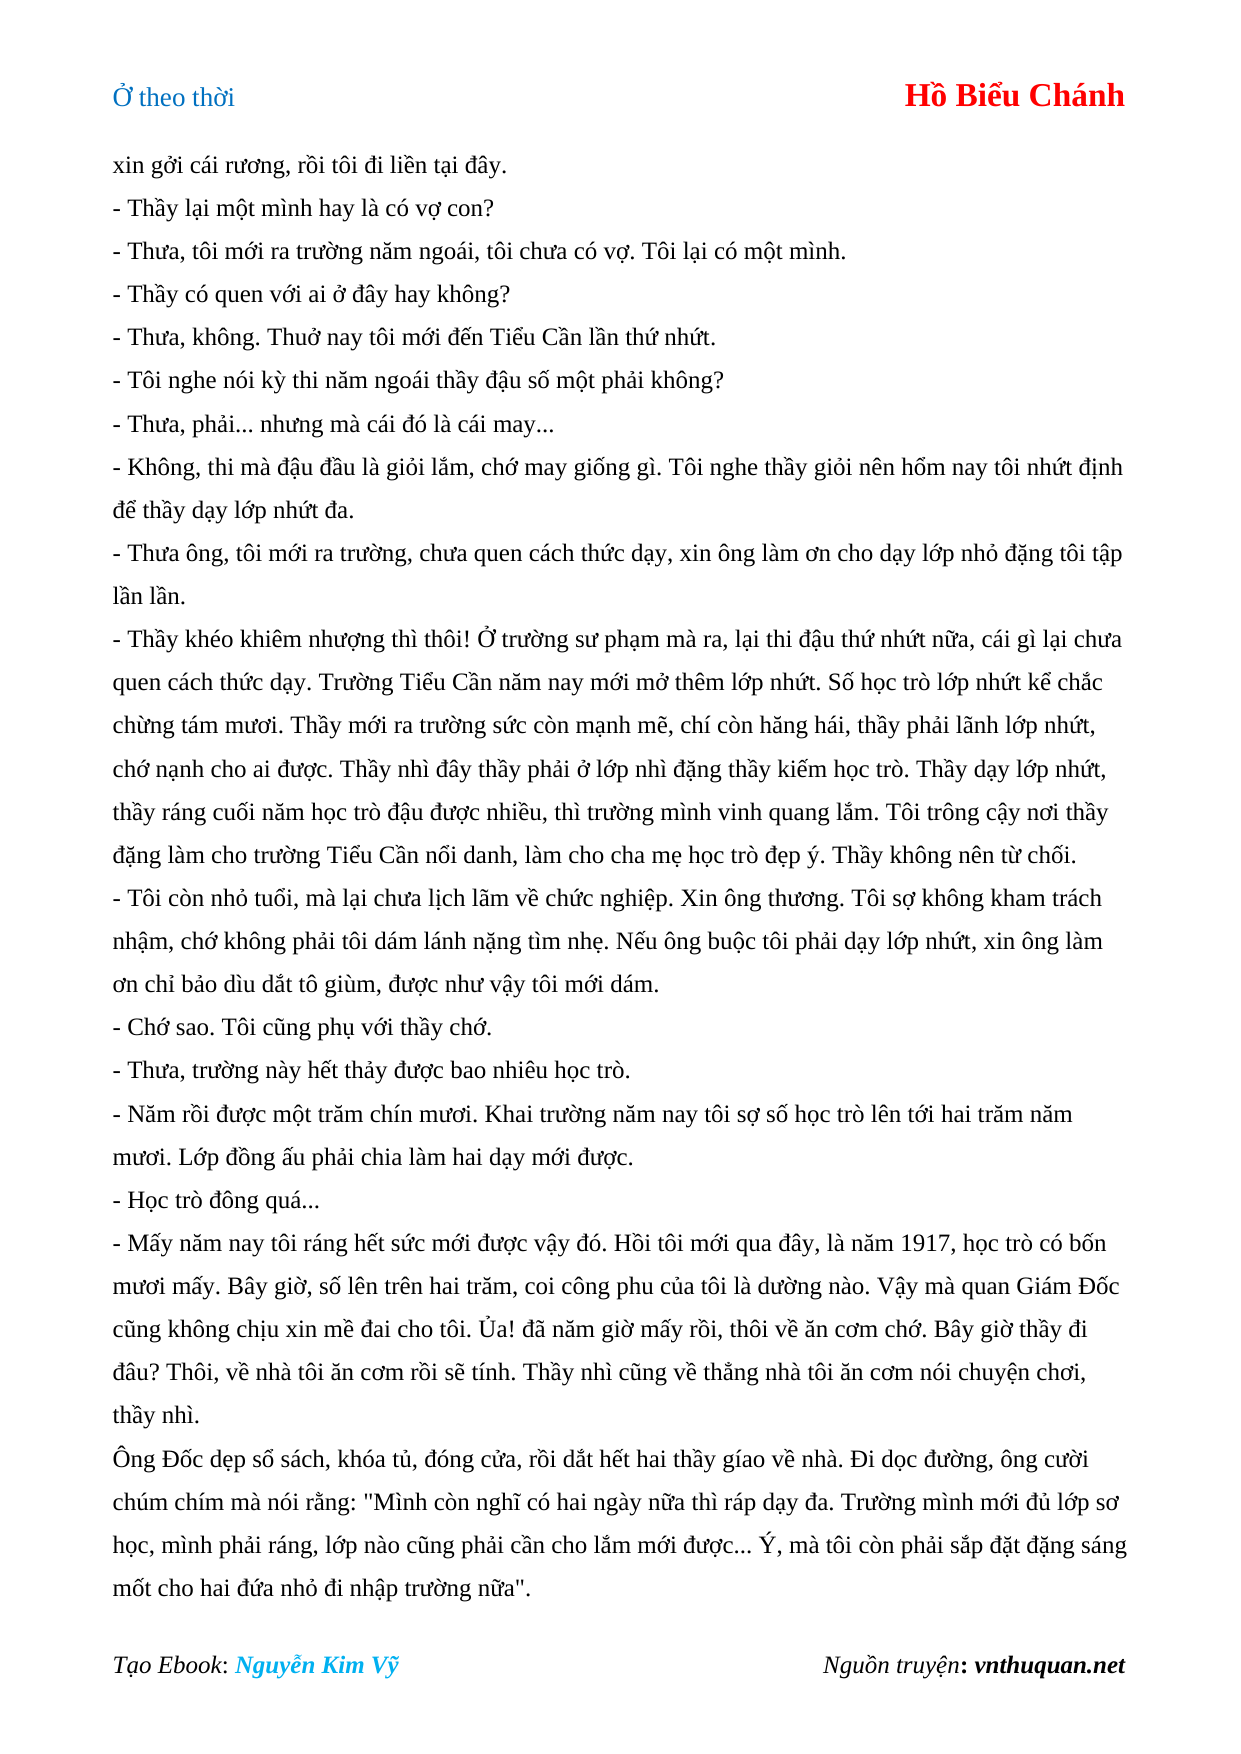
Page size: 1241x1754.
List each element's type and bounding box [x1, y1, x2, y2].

text [112, 150, 1128, 1602]
